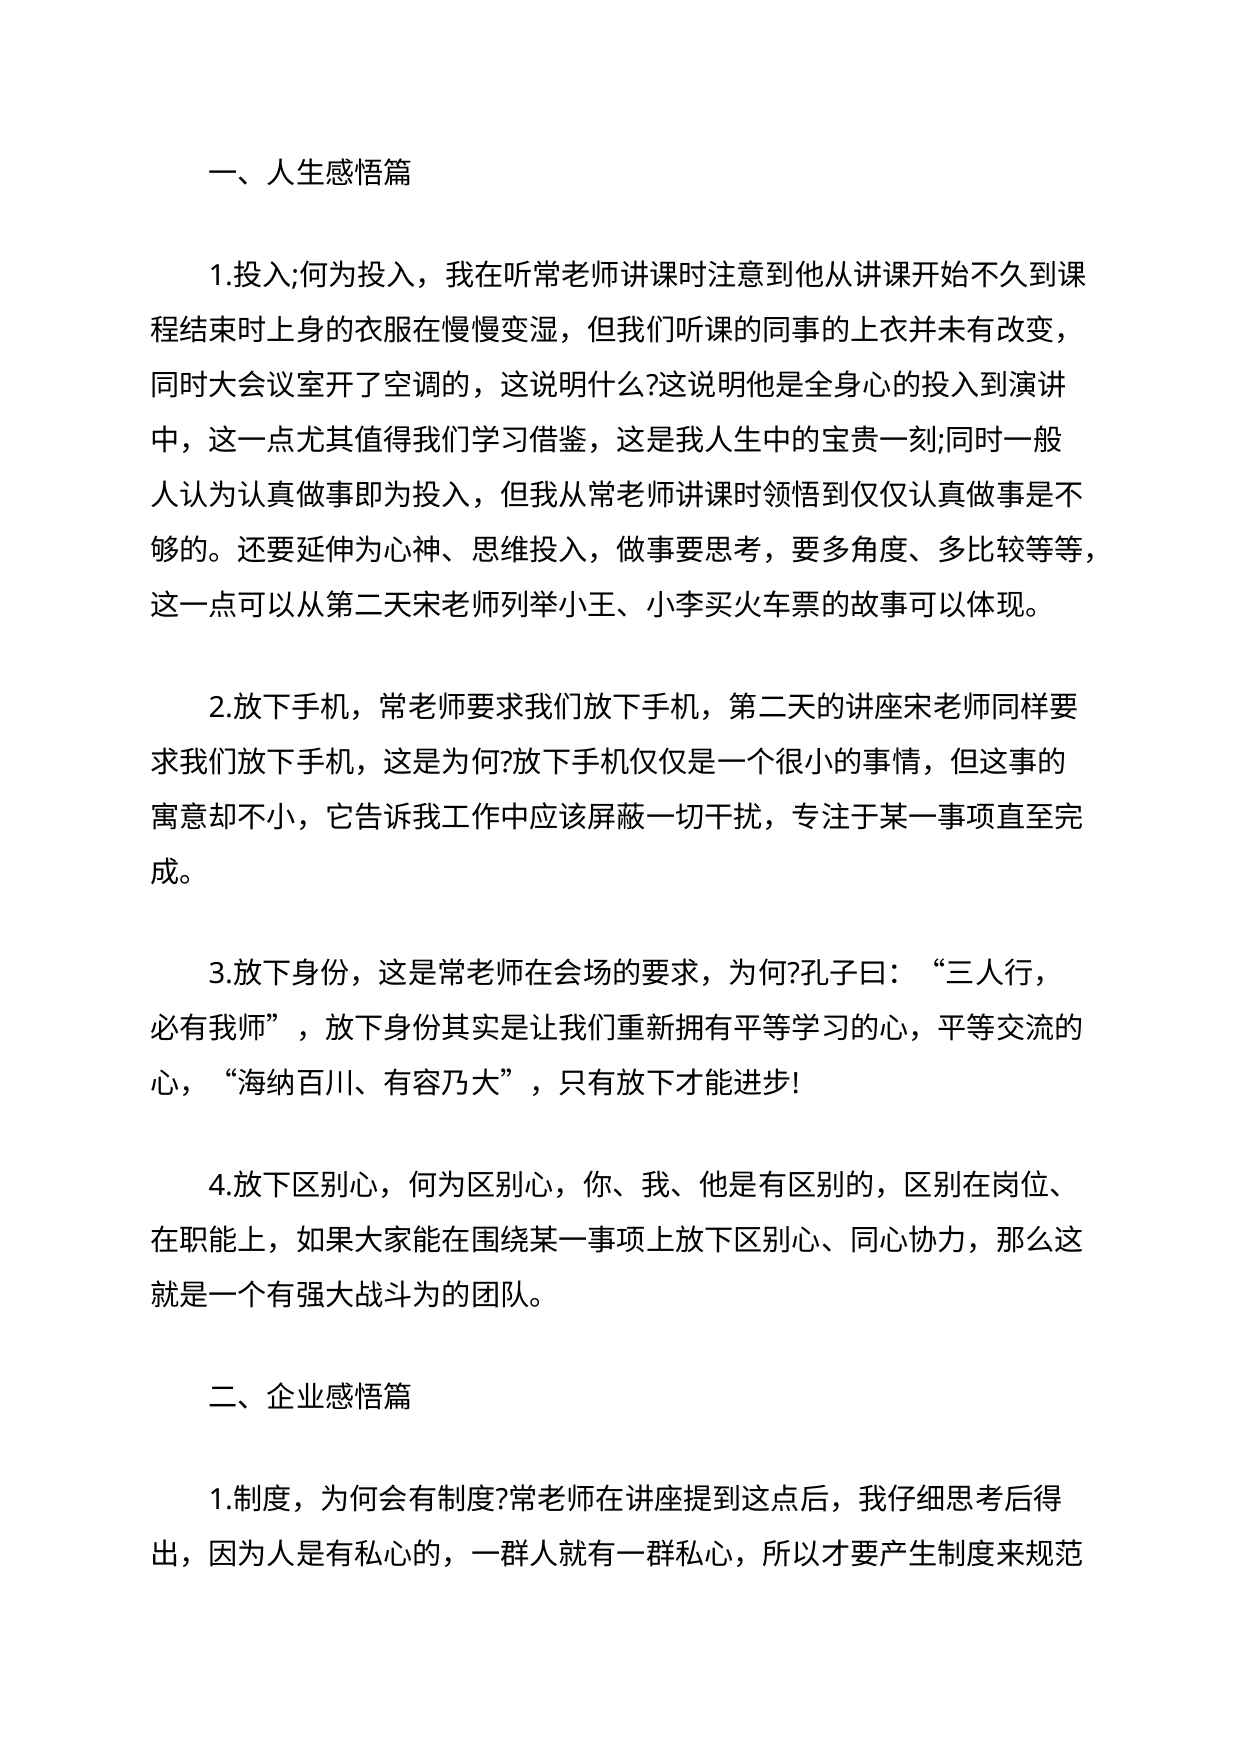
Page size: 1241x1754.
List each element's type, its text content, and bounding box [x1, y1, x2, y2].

text 3.放下身份，这是常老师在会场的要求，为何?孔子曰：“三人行，必有我师”，放下身份其实是让我们重新拥有平等学习的心，平等交流的心，“海纳百川、有容乃大”，只有放下才能进步! [150, 950, 1090, 1102]
text 4.放下区别心，何为区别心，你、我、他是有区别的，区别在岗位、在职能上，如果大家能在围绕某一事项上放下区别心、同心协力，那么这就是一个有强大战斗为的团队。 [150, 1162, 1090, 1314]
text 1.投入;何为投入，我在听常老师讲课时注意到他从讲课开始不久到课程结束时上身的衣服在慢慢变湿，但我们听课的同事的上衣并未有改变，同时大会议室开了空调的，这说明什么?这说明他是全身心的投入到演讲中，这一点尤其值得我们学习借鉴，这是我人生中的宝贵一刻;同时一般人认为认真做事即为投入，但我从常老师讲课时领悟到仅仅认真做事是不够的。还要延伸为心神、思维投入，做事要思考，要多角度、多比较等等，这一点可以从第二天宋老师列举小王、小李买火车票的故事可以体现。 [150, 252, 1090, 624]
text 2.放下手机，常老师要求我们放下手机，第二天的讲座宋老师同样要求我们放下手机，这是为何?放下手机仅仅是一个很小的事情，但这事的寓意却不小，它告诉我工作中应该屏蔽一切干扰，专注于某一事项直至完成。 [150, 683, 1090, 890]
text 一、人生感悟篇 [150, 150, 1090, 192]
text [150, 1475, 1090, 1572]
text 二、企业感悟篇 [150, 1373, 1090, 1416]
